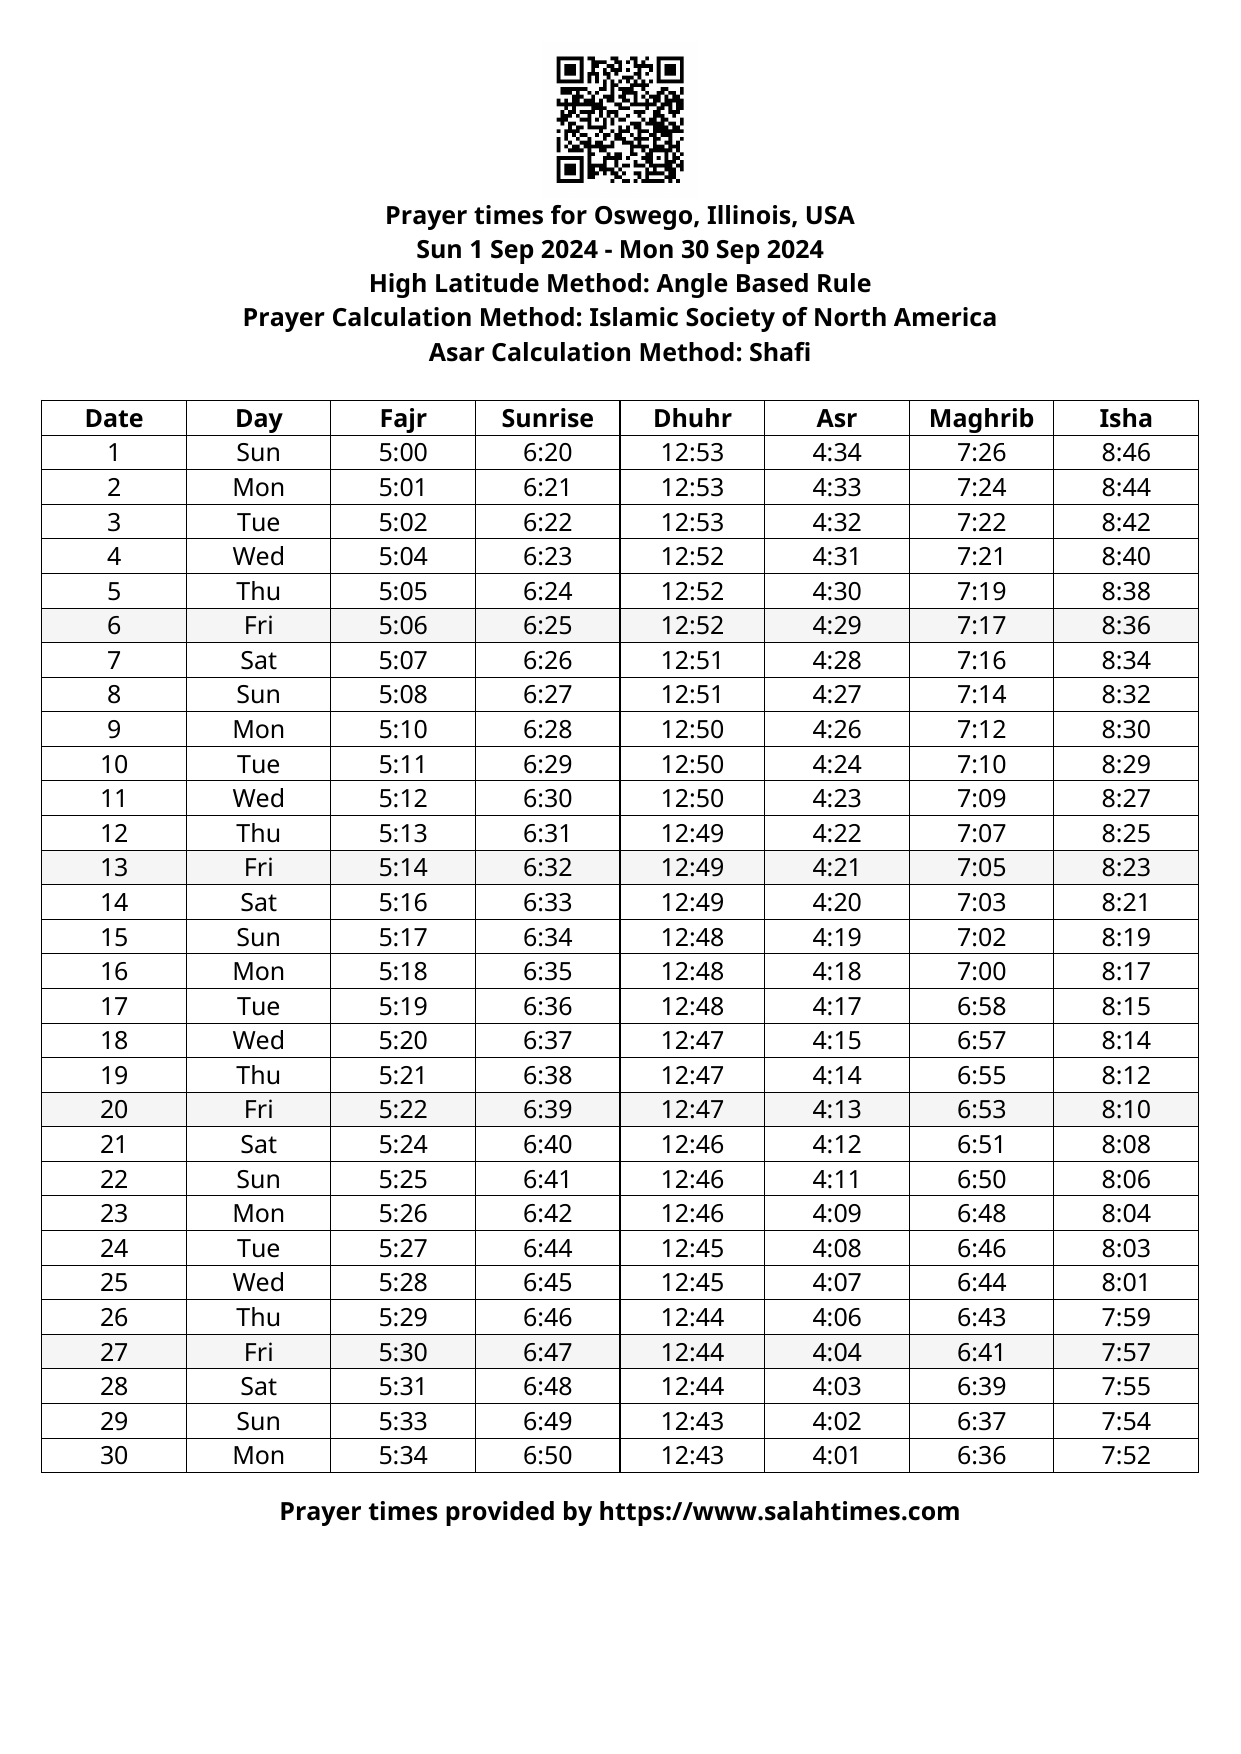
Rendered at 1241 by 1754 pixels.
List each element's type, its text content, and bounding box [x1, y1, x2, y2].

table_cell 8:44 [1054, 470, 1198, 504]
text Prayer Calculation Method: Islamic Society of North America [42, 300, 1198, 334]
table_cell 12:43 [621, 1404, 764, 1437]
table_cell Mon [187, 1196, 330, 1230]
table_cell Thu [187, 1058, 330, 1092]
table_cell 5:27 [331, 1231, 475, 1264]
table_cell 12:44 [621, 1300, 764, 1334]
table_cell 12:52 [621, 609, 764, 642]
table_cell 21 [42, 1127, 186, 1161]
table_cell 12:49 [621, 851, 764, 884]
table_cell 7:10 [910, 747, 1053, 780]
table_cell 6:28 [476, 712, 619, 746]
text Asar Calculation Method: Shafi [42, 334, 1198, 368]
table_cell 6:46 [910, 1231, 1053, 1264]
table_cell 12:52 [621, 574, 764, 607]
table_cell Mon [187, 1439, 330, 1472]
table_cell 7:03 [910, 885, 1053, 919]
table_cell 5:28 [331, 1266, 475, 1299]
text High Latitude Method: Angle Based Rule [42, 266, 1198, 300]
table_cell 12:48 [621, 989, 764, 1022]
table_cell Tue [187, 505, 330, 538]
table_cell 4:29 [765, 609, 909, 642]
table_cell 6 [42, 609, 186, 642]
table_cell 4:03 [765, 1369, 909, 1403]
table_cell 6:22 [476, 505, 619, 538]
table_cell 4:19 [765, 920, 909, 953]
table_header Isha [1054, 401, 1198, 434]
table_cell 4:09 [765, 1196, 909, 1230]
table_cell 11 [42, 781, 186, 815]
table_cell Tue [187, 1231, 330, 1264]
table_cell Sat [187, 1369, 330, 1403]
table_cell 12 [42, 816, 186, 849]
table_cell 8:06 [1054, 1162, 1198, 1195]
table_cell 5:29 [331, 1300, 475, 1334]
table_cell 6:34 [476, 920, 619, 953]
table_header Asr [765, 401, 909, 434]
table_header Date [42, 401, 186, 434]
table_cell 12:53 [621, 470, 764, 504]
table_cell Wed [187, 539, 330, 573]
table_cell 19 [42, 1058, 186, 1092]
table_cell 20 [42, 1093, 186, 1126]
table_cell 4:30 [765, 574, 909, 607]
table_cell 7:09 [910, 781, 1053, 815]
table_cell 6:27 [476, 678, 619, 711]
table_cell 5:19 [331, 989, 475, 1022]
table_cell Mon [187, 470, 330, 504]
table_cell 6:40 [476, 1127, 619, 1161]
table_cell 4:23 [765, 781, 909, 815]
table_cell 4:33 [765, 470, 909, 504]
table_cell 18 [42, 1024, 186, 1057]
table_cell 8:40 [1054, 539, 1198, 573]
table_cell Fri [187, 1335, 330, 1368]
table_cell 2 [42, 470, 186, 504]
table_cell 8:01 [1054, 1266, 1198, 1299]
table_cell 24 [42, 1231, 186, 1264]
table_header Maghrib [910, 401, 1053, 434]
table_cell 4:26 [765, 712, 909, 746]
table_cell 12:51 [621, 643, 764, 677]
table_cell 4:07 [765, 1266, 909, 1299]
table_cell 8:04 [1054, 1196, 1198, 1230]
table_cell 6:37 [476, 1024, 619, 1057]
text Prayer times for Oswego, Illinois, USA [42, 198, 1198, 232]
table_cell 6:41 [476, 1162, 619, 1195]
table_cell 6:48 [910, 1196, 1053, 1230]
table_cell 4:28 [765, 643, 909, 677]
table_cell 12:47 [621, 1024, 764, 1057]
table_cell 6:38 [476, 1058, 619, 1092]
table_cell 8:30 [1054, 712, 1198, 746]
table_cell 5:10 [331, 712, 475, 746]
table_cell 7:52 [1054, 1439, 1198, 1472]
table_cell Mon [187, 712, 330, 746]
table_cell 6:42 [476, 1196, 619, 1230]
table_cell 5:22 [331, 1093, 475, 1126]
table_cell 5 [42, 574, 186, 607]
table_cell 4:18 [765, 954, 909, 988]
table_cell 7:24 [910, 470, 1053, 504]
table_cell 12:53 [621, 505, 764, 538]
table_cell 5:07 [331, 643, 475, 677]
table_cell 7:17 [910, 609, 1053, 642]
table_cell 8 [42, 678, 186, 711]
table_cell 8:15 [1054, 989, 1198, 1022]
table_cell 6:47 [476, 1335, 619, 1368]
table_cell 6:45 [476, 1266, 619, 1299]
table_cell 4:04 [765, 1335, 909, 1368]
table_cell 8:42 [1054, 505, 1198, 538]
table_cell 5:06 [331, 609, 475, 642]
table_cell 8:12 [1054, 1058, 1198, 1092]
table_cell Tue [187, 989, 330, 1022]
table_cell 5:30 [331, 1335, 475, 1368]
table_cell 4:12 [765, 1127, 909, 1161]
table_cell 12:52 [621, 539, 764, 573]
table_cell 28 [42, 1369, 186, 1403]
table_cell 12:45 [621, 1231, 764, 1264]
table_cell 8:29 [1054, 747, 1198, 780]
table_cell 12:51 [621, 678, 764, 711]
table_cell 8:34 [1054, 643, 1198, 677]
table_cell 12:50 [621, 712, 764, 746]
table_cell 6:29 [476, 747, 619, 780]
table_cell Sat [187, 1127, 330, 1161]
table_cell 6:37 [910, 1404, 1053, 1437]
table_cell 6:35 [476, 954, 619, 988]
table_cell 5:11 [331, 747, 475, 780]
table_cell 6:48 [476, 1369, 619, 1403]
table_cell 12:49 [621, 816, 764, 849]
table_cell 4:20 [765, 885, 909, 919]
table_cell 5:04 [331, 539, 475, 573]
table_cell 6:41 [910, 1335, 1053, 1368]
table_cell 4:02 [765, 1404, 909, 1437]
table_cell Thu [187, 816, 330, 849]
table_cell 6:46 [476, 1300, 619, 1334]
table_cell 6:21 [476, 470, 619, 504]
table_cell 5:12 [331, 781, 475, 815]
table_cell 7:00 [910, 954, 1053, 988]
table_cell 6:36 [476, 989, 619, 1022]
table_cell 4:22 [765, 816, 909, 849]
table_cell 8:46 [1054, 436, 1198, 469]
table_cell Thu [187, 1300, 330, 1334]
table_header Fajr [331, 401, 475, 434]
table_cell 6:44 [910, 1266, 1053, 1299]
table_cell 6:51 [910, 1127, 1053, 1161]
table_cell Thu [187, 574, 330, 607]
table_cell Tue [187, 747, 330, 780]
table_cell 5:16 [331, 885, 475, 919]
table_cell 12:47 [621, 1093, 764, 1126]
table_cell 5:08 [331, 678, 475, 711]
table_cell 12:48 [621, 920, 764, 953]
table_cell 7:16 [910, 643, 1053, 677]
table_cell 8:17 [1054, 954, 1198, 988]
table_cell 5:20 [331, 1024, 475, 1057]
table_cell 8:38 [1054, 574, 1198, 607]
table_cell 5:00 [331, 436, 475, 469]
table_cell 7:57 [1054, 1335, 1198, 1368]
table_cell 7:07 [910, 816, 1053, 849]
table_cell 6:58 [910, 989, 1053, 1022]
table_cell 7:59 [1054, 1300, 1198, 1334]
table_cell Wed [187, 781, 330, 815]
table_cell 6:50 [476, 1439, 619, 1472]
table_cell 12:44 [621, 1369, 764, 1403]
table_cell 12:47 [621, 1058, 764, 1092]
table_header Dhuhr [621, 401, 764, 434]
table_cell 23 [42, 1196, 186, 1230]
table_cell Sun [187, 436, 330, 469]
table_cell 6:49 [476, 1404, 619, 1437]
table_header Day [187, 401, 330, 434]
table_cell 6:31 [476, 816, 619, 849]
table_cell 6:24 [476, 574, 619, 607]
table_cell 4:34 [765, 436, 909, 469]
table_cell 4:13 [765, 1093, 909, 1126]
table_cell 12:46 [621, 1162, 764, 1195]
table_cell 30 [42, 1439, 186, 1472]
table_cell 27 [42, 1335, 186, 1368]
table_cell 12:46 [621, 1127, 764, 1161]
table_cell 4:27 [765, 678, 909, 711]
table_cell Wed [187, 1266, 330, 1299]
table_cell 8:27 [1054, 781, 1198, 815]
table_cell 6:44 [476, 1231, 619, 1264]
table_cell 5:13 [331, 816, 475, 849]
table_cell 16 [42, 954, 186, 988]
table_cell 7:12 [910, 712, 1053, 746]
table_cell 5:14 [331, 851, 475, 884]
table_cell Fri [187, 1093, 330, 1126]
table_cell 7:22 [910, 505, 1053, 538]
table_cell 4:32 [765, 505, 909, 538]
table_cell 26 [42, 1300, 186, 1334]
table_cell 7:54 [1054, 1404, 1198, 1437]
table_cell 15 [42, 920, 186, 953]
text Prayer times provided by https://www.salahtimes.com [42, 1494, 1198, 1528]
table_cell 7:14 [910, 678, 1053, 711]
table_cell Sat [187, 643, 330, 677]
table_cell 5:18 [331, 954, 475, 988]
table_cell Sat [187, 885, 330, 919]
table_cell 6:39 [476, 1093, 619, 1126]
table_cell 12:50 [621, 747, 764, 780]
table_cell 6:30 [476, 781, 619, 815]
table_cell 7 [42, 643, 186, 677]
table_cell 5:26 [331, 1196, 475, 1230]
table_cell 8:36 [1054, 609, 1198, 642]
table_cell 7:55 [1054, 1369, 1198, 1403]
table_cell 6:43 [910, 1300, 1053, 1334]
table_cell 8:14 [1054, 1024, 1198, 1057]
table_cell 12:46 [621, 1196, 764, 1230]
table_cell 8:08 [1054, 1127, 1198, 1161]
table_cell 6:33 [476, 885, 619, 919]
table_cell 4:31 [765, 539, 909, 573]
table_cell 5:17 [331, 920, 475, 953]
table_cell 7:21 [910, 539, 1053, 573]
table_cell 6:32 [476, 851, 619, 884]
table_cell 7:26 [910, 436, 1053, 469]
table_cell 4:24 [765, 747, 909, 780]
table_cell 5:21 [331, 1058, 475, 1092]
table_cell 7:02 [910, 920, 1053, 953]
table_cell 8:32 [1054, 678, 1198, 711]
table_cell 12:48 [621, 954, 764, 988]
table_cell 9 [42, 712, 186, 746]
table_cell 8:23 [1054, 851, 1198, 884]
table_cell Sun [187, 1404, 330, 1437]
table_cell 6:50 [910, 1162, 1053, 1195]
table_cell 12:43 [621, 1439, 764, 1472]
table_cell 17 [42, 989, 186, 1022]
table_cell 4:15 [765, 1024, 909, 1057]
table_cell 3 [42, 505, 186, 538]
table_cell 5:34 [331, 1439, 475, 1472]
table_cell 8:10 [1054, 1093, 1198, 1126]
table_cell 12:45 [621, 1266, 764, 1299]
table_cell 5:31 [331, 1369, 475, 1403]
table_cell Fri [187, 851, 330, 884]
table_cell 4:11 [765, 1162, 909, 1195]
table_cell 5:02 [331, 505, 475, 538]
table_cell 7:19 [910, 574, 1053, 607]
table_cell 29 [42, 1404, 186, 1437]
table_cell 6:23 [476, 539, 619, 573]
table_cell 4 [42, 539, 186, 573]
table_cell 22 [42, 1162, 186, 1195]
table_cell 4:17 [765, 989, 909, 1022]
table_cell 8:03 [1054, 1231, 1198, 1264]
table_cell 10 [42, 747, 186, 780]
table_cell 4:01 [765, 1439, 909, 1472]
table_cell 4:08 [765, 1231, 909, 1264]
table_cell 6:36 [910, 1439, 1053, 1472]
table_cell Sun [187, 678, 330, 711]
table_cell 12:44 [621, 1335, 764, 1368]
picture [542, 41, 699, 198]
table_cell 1 [42, 436, 186, 469]
table_cell 8:21 [1054, 885, 1198, 919]
table_cell Sun [187, 920, 330, 953]
table_cell Sun [187, 1162, 330, 1195]
table_cell 7:05 [910, 851, 1053, 884]
table_header Sunrise [476, 401, 619, 434]
table_cell 8:25 [1054, 816, 1198, 849]
table_cell 5:33 [331, 1404, 475, 1437]
table_cell 12:53 [621, 436, 764, 469]
table_cell 6:20 [476, 436, 619, 469]
table_cell Mon [187, 954, 330, 988]
table_cell 6:26 [476, 643, 619, 677]
table_cell 6:39 [910, 1369, 1053, 1403]
table_cell 4:06 [765, 1300, 909, 1334]
table_cell 6:57 [910, 1024, 1053, 1057]
table_cell 25 [42, 1266, 186, 1299]
table_cell 6:55 [910, 1058, 1053, 1092]
table_cell 14 [42, 885, 186, 919]
table_cell 6:25 [476, 609, 619, 642]
table_cell Fri [187, 609, 330, 642]
table_cell 8:19 [1054, 920, 1198, 953]
table_cell 12:49 [621, 885, 764, 919]
table_cell 5:25 [331, 1162, 475, 1195]
table_cell 4:14 [765, 1058, 909, 1092]
table_cell Wed [187, 1024, 330, 1057]
table_cell 4:21 [765, 851, 909, 884]
table_cell 5:05 [331, 574, 475, 607]
table_cell 6:53 [910, 1093, 1053, 1126]
text Sun 1 Sep 2024 - Mon 30 Sep 2024 [42, 232, 1198, 266]
table_cell 12:50 [621, 781, 764, 815]
table_cell 5:01 [331, 470, 475, 504]
table_cell 5:24 [331, 1127, 475, 1161]
table_cell 13 [42, 851, 186, 884]
